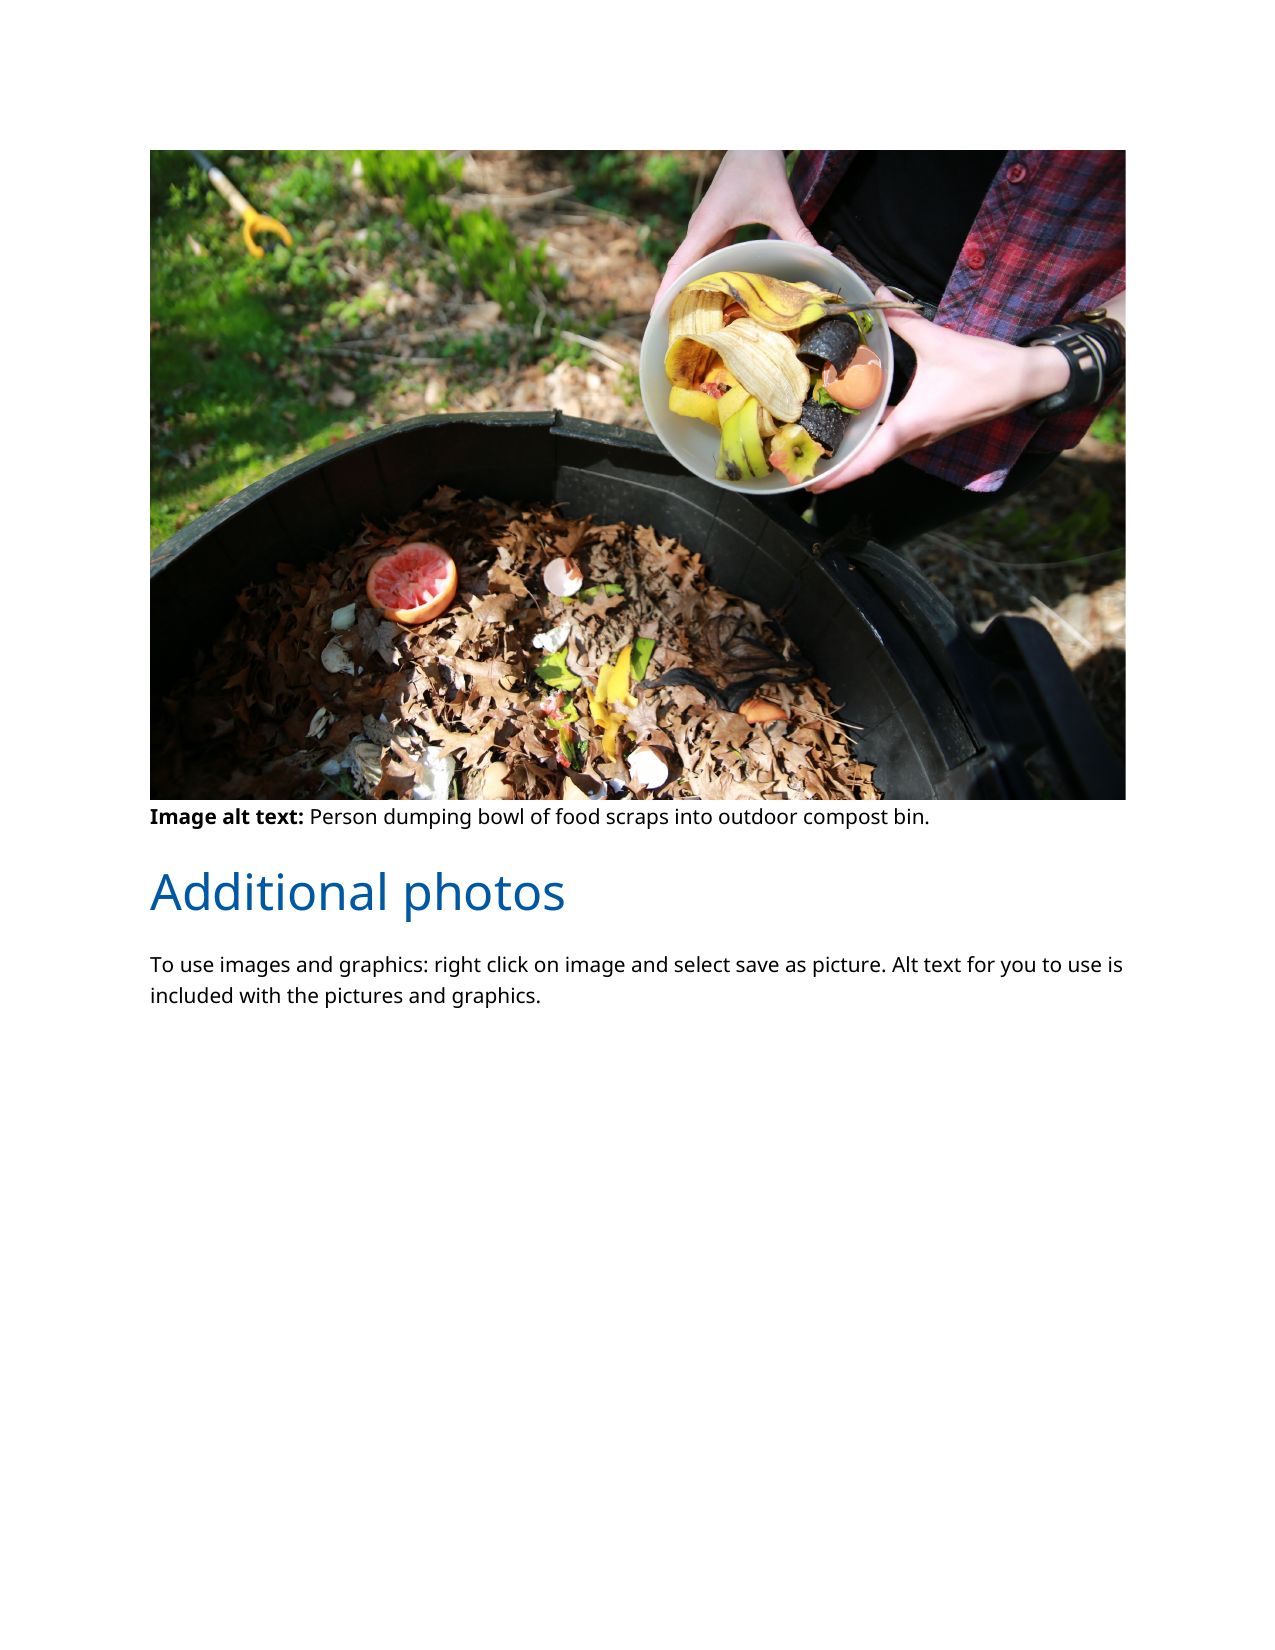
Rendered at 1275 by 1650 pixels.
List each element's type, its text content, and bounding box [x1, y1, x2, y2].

text To use images and graphics: right click on image and select save as picture. Alt text for you to use is included with the pictures and graphics. [150, 951, 1125, 1009]
picture [150, 150, 1126, 800]
subtitle Additional photos [150, 857, 1125, 926]
text Image alt text: Person dumping bowl of food scraps into outdoor compost bin. [150, 800, 1125, 830]
